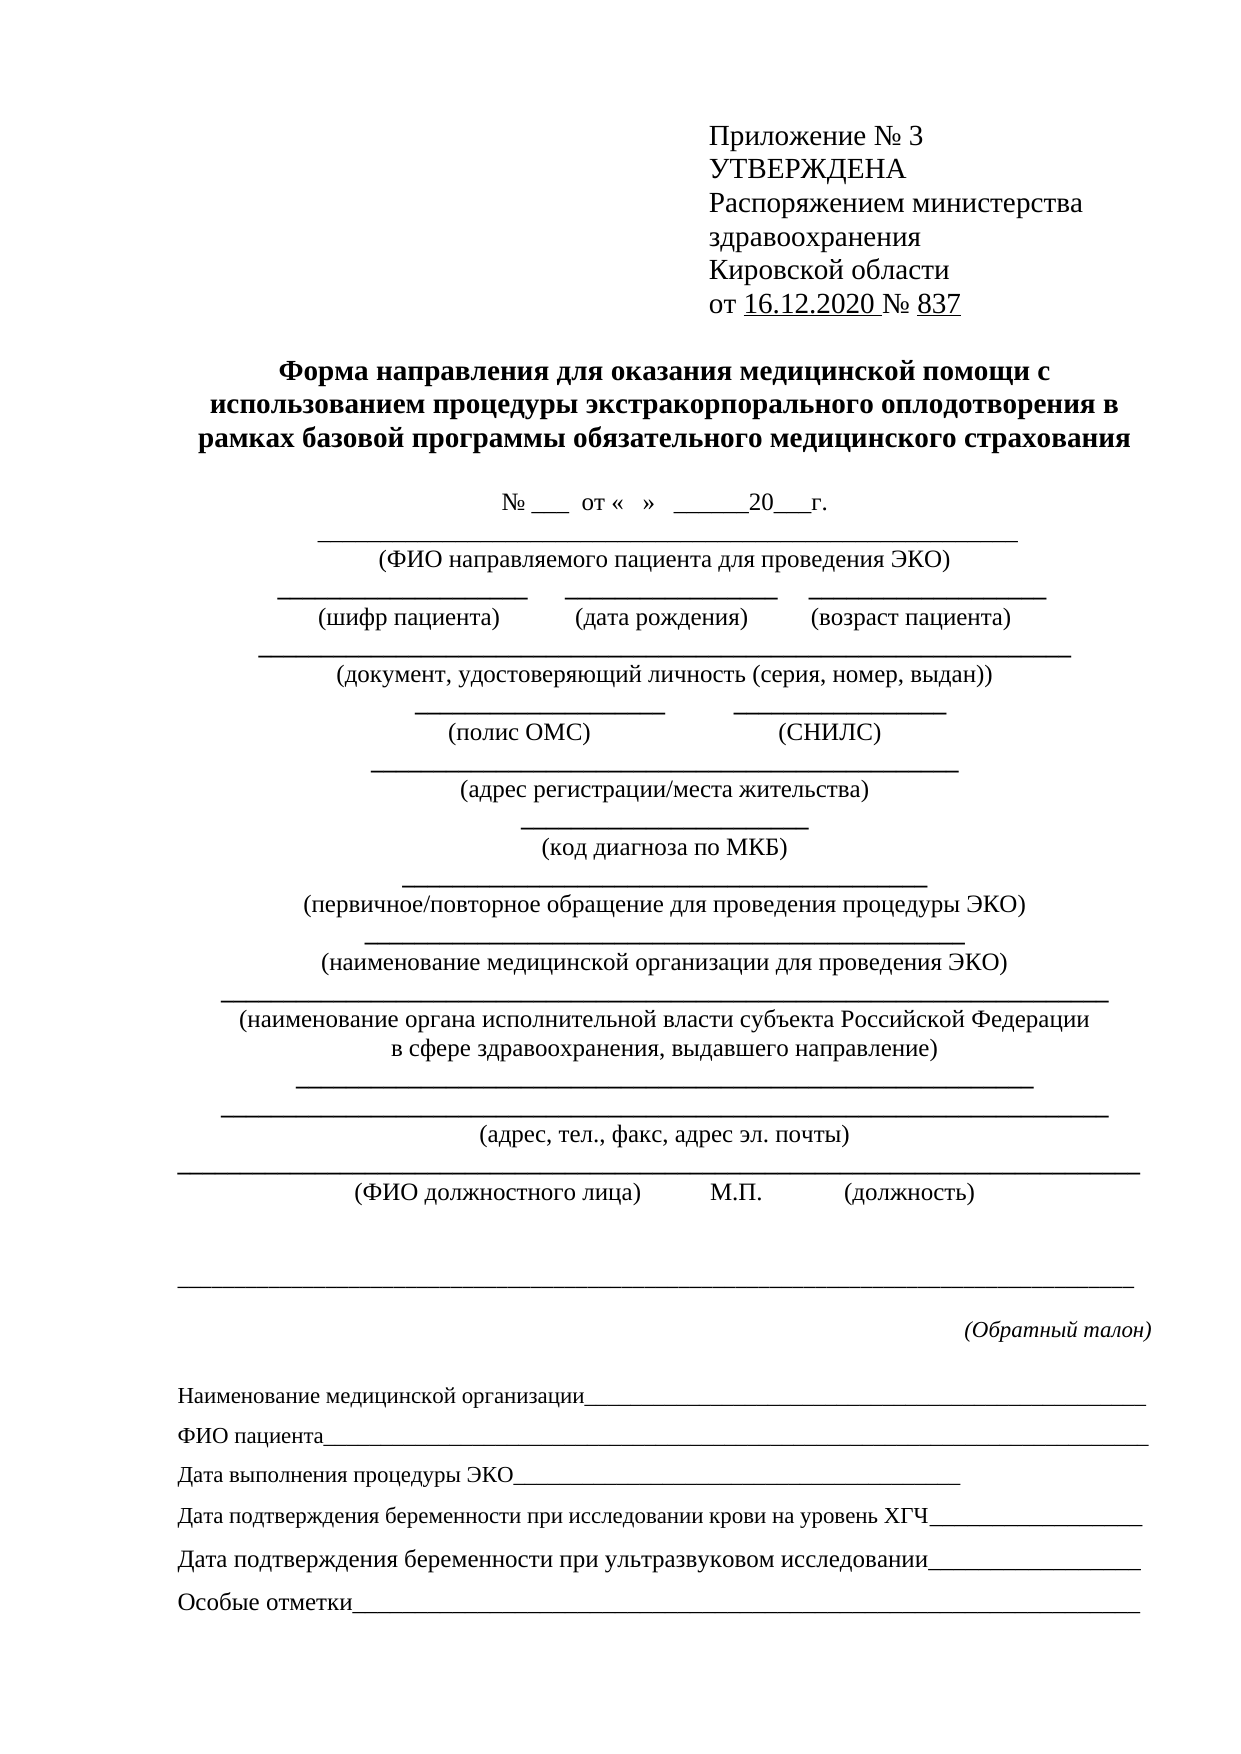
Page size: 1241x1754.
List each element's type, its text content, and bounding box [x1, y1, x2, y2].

text _______________________ [177, 803, 1152, 832]
text Дата подтверждения беременности при исследовании крови на уровень ХГЧ_________________ [177, 1501, 1152, 1529]
text (наименование органа исполнительной власти субъекта Российской Федерации [177, 1004, 1152, 1033]
text Приложение № 3 [709, 118, 1152, 152]
text Особые отметки_______________________________________________________________ [177, 1587, 1152, 1616]
text (первичное/повторное обращение для проведения процедуры ЭКО) [177, 889, 1152, 918]
text _______________________________________________________________________ [177, 1091, 1152, 1119]
text (адрес, тел., факс, адрес эл. почты) [177, 1119, 1152, 1148]
text (код диагноза по МКБ) [177, 832, 1152, 861]
text № ___ от « » ______20___г. [177, 487, 1152, 516]
text __________________________________________ [177, 861, 1152, 889]
text (наименование медицинской организации для проведения ЭКО) [177, 947, 1152, 976]
text (документ, удостоверяющий личность (серия, номер, выдан)) [177, 659, 1152, 688]
text Распоряжением министерства [709, 185, 1152, 219]
text (полис ОМС) (СНИЛС) [177, 717, 1152, 746]
text Дата подтверждения беременности при ультразвуковом исследовании_________________ [177, 1544, 1152, 1572]
text (шифр пациента) (дата рождения) (возраст пациента) [177, 602, 1152, 631]
text ___________________________________________________________ [177, 1062, 1152, 1091]
text _________________________________________________________________ [177, 631, 1152, 659]
text ________________________________________________________ [177, 516, 1152, 544]
text ____________________________________________________________________________________ [177, 1263, 1152, 1291]
text в сфере здравоохранения, выдавшего направление) [177, 1033, 1152, 1062]
text УТВЕРЖДЕНА [177, 152, 1152, 185]
text Форма направления для оказания медицинской помощи с использованием процедуры экстракорпорального оплодотворения в рамках базовой программы обязательного медицинского страхования [177, 353, 1152, 453]
text (адрес регистрации/места жительства) [177, 774, 1152, 803]
text ФИО пациента________________________________________________________________________ [177, 1422, 1152, 1448]
text _____________________________________________________________________________ [177, 1148, 1152, 1177]
text здравоохранения Кировской области от 16.12.2020 № 837 [709, 219, 1152, 319]
text Наименование медицинской организации_________________________________________________ [177, 1382, 1152, 1408]
text ________________________________________________ [177, 918, 1152, 947]
text (Обратный талон) [177, 1316, 1152, 1343]
text (ФИО должностного лица) М.П. (должность) [177, 1177, 1152, 1206]
text _______________________________________________________________________ [177, 976, 1152, 1004]
text ____________________ _________________ ___________________ [177, 573, 1152, 602]
text _______________________________________________ [177, 746, 1152, 774]
text ____________________ _________________ [177, 688, 1152, 717]
text Дата выполнения процедуры ЭКО_______________________________________ [177, 1461, 1152, 1487]
text (ФИО направляемого пациента для проведения ЭКО) [177, 544, 1152, 573]
